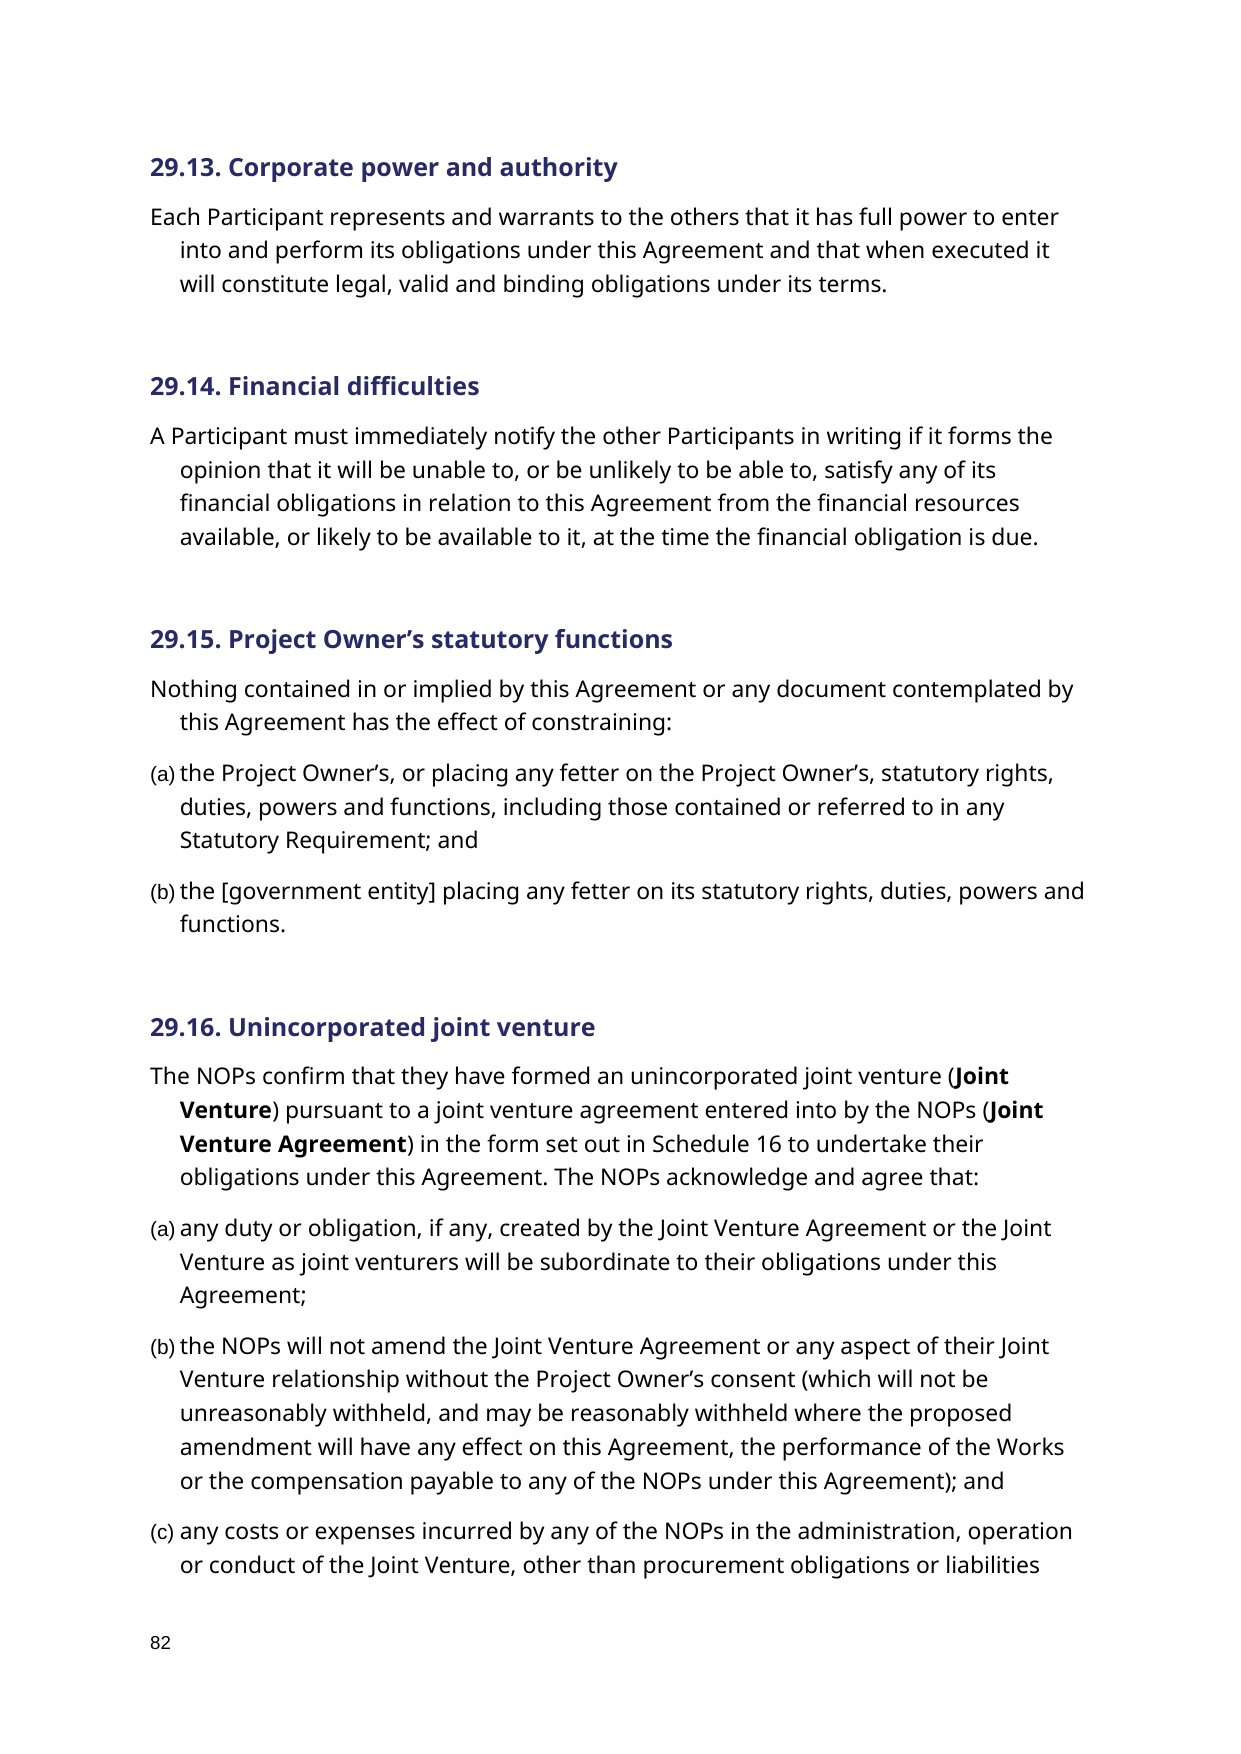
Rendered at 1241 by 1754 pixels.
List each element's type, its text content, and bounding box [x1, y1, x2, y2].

list the [government entity] placing any fetter on its statutory rights, duties, powers and functions. [150, 875, 1090, 940]
subtitle 29.13. Corporate power and authority [150, 150, 1090, 184]
subtitle 29.16. Unincorporated joint venture [150, 1009, 1090, 1043]
list any duty or obligation, if any, created by the Joint Venture Agreement or the Joint Venture as joint venturers will be subordinate to their obligations under this Agreement; [150, 1212, 1090, 1310]
list the NOPs will not amend the Joint Venture Agreement or any aspect of their Joint Venture relationship without the Project Owner’s consent (which will not be unreasonably withheld, and may be reasonably withheld where the proposed amendment will have any effect on this Agreement, the performance of the Works or the compensation payable to any of the NOPs under this Agreement); and [150, 1329, 1090, 1496]
list the Project Owner’s, or placing any fetter on the Project Owner’s, statutory rights, duties, powers and functions, including those contained or referred to in any Statutory Requirement; and [150, 757, 1090, 856]
text Each Participant represents and warrants to the others that it has full power to enter into and perform its obligations under this Agreement and that when executed it will constitute legal, valid and binding obligations under its terms. [150, 201, 1090, 299]
subtitle 29.15. Project Owner’s statutory functions [150, 622, 1090, 656]
subtitle 29.14. Financial difficulties [150, 369, 1090, 403]
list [150, 1515, 1090, 1580]
text The NOPs confirm that they have formed an unincorporated joint venture (Joint Venture) pursuant to a joint venture agreement entered into by the NOPs (Joint Venture Agreement) in the form set out in Schedule 16 to undertake their obligations under this Agreement. The NOPs acknowledge and agree that: [150, 1060, 1090, 1192]
text Nothing contained in or implied by this Agreement or any document contemplated by this Agreement has the effect of constraining: [150, 673, 1090, 738]
text A Participant must immediately notify the other Participants in writing if it forms the opinion that it will be unable to, or be unlikely to be able to, satisfy any of its financial obligations in relation to this Agreement from the financial resources available, or likely to be available to it, at the time the financial obligation is due. [150, 420, 1090, 552]
